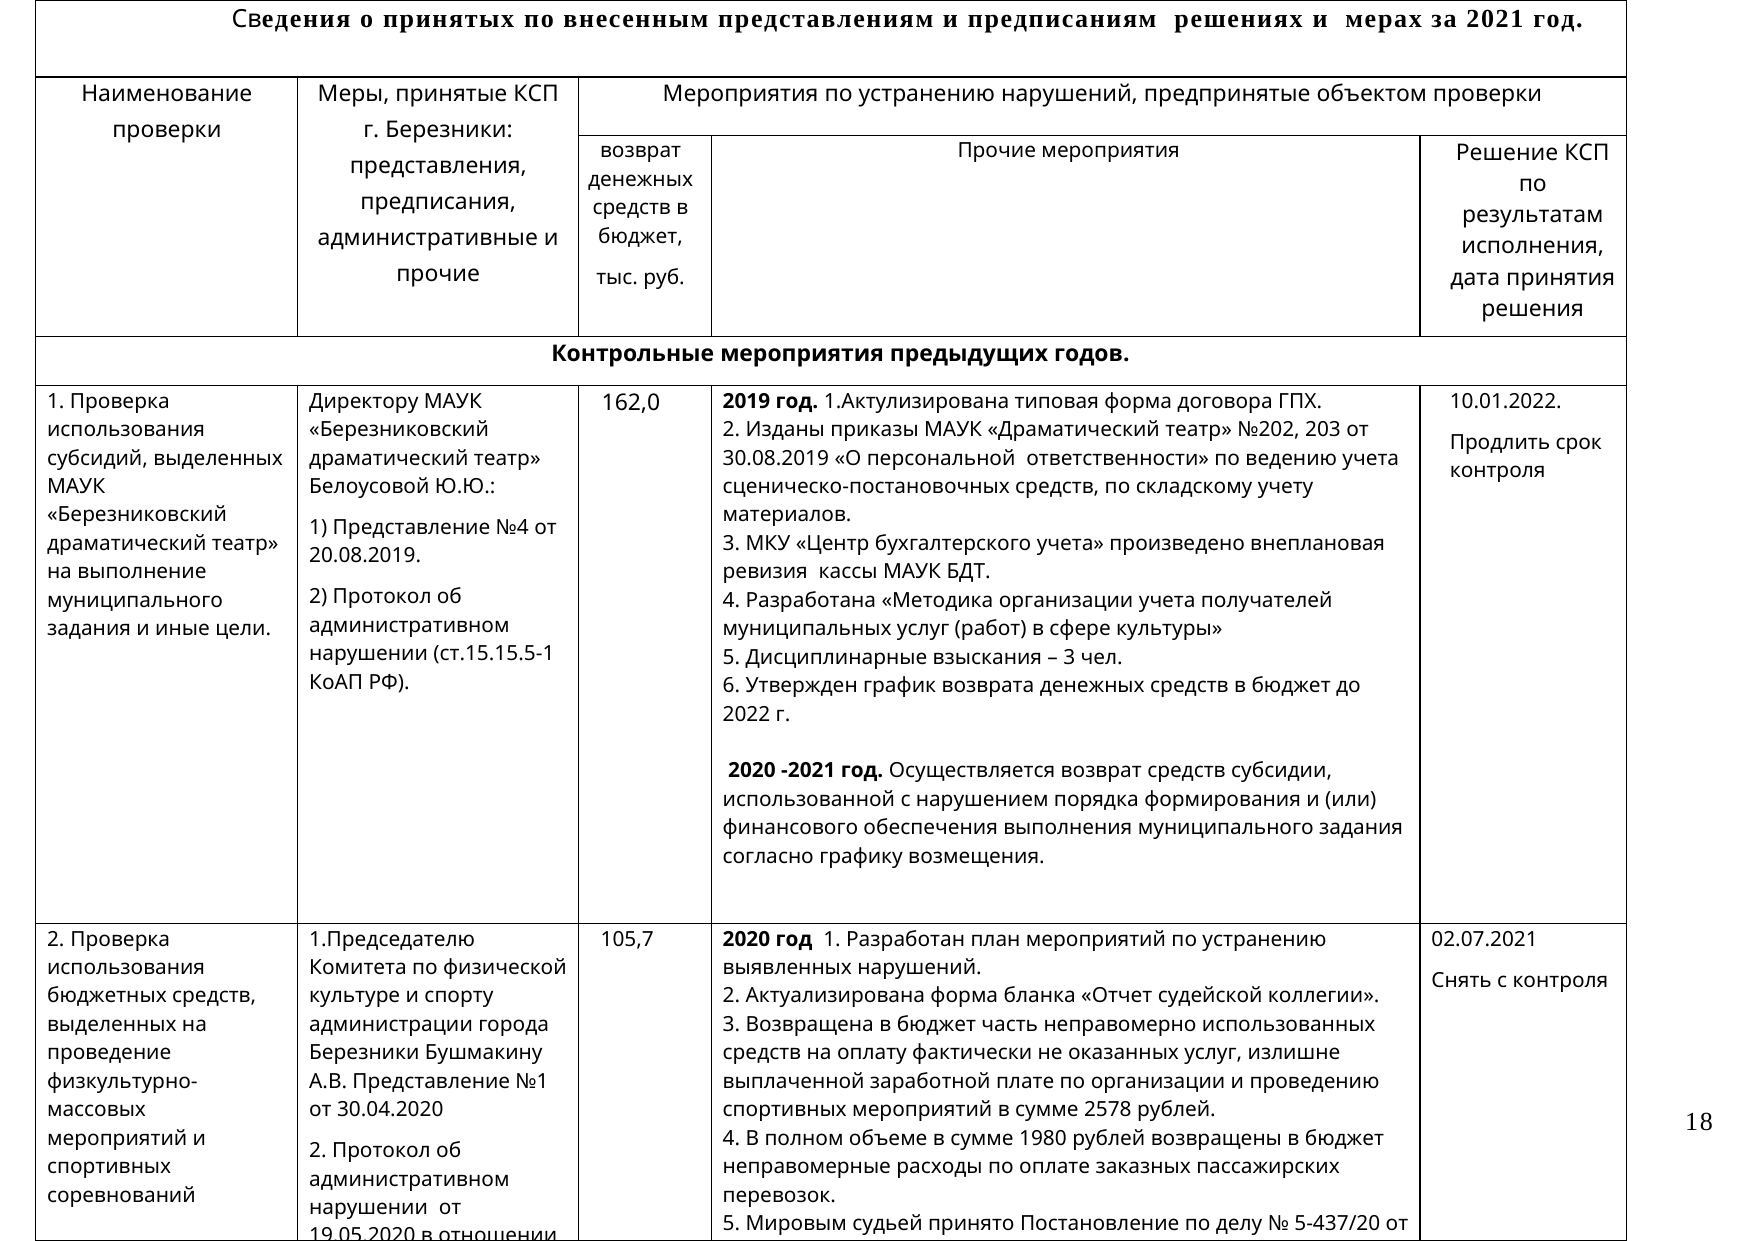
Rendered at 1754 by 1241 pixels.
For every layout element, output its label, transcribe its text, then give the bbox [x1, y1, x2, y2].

table_cell 162,0 [579, 386, 711, 923]
table_header Сведения о принятых по внесенным представлениям и предписаниям решениях и мерах за 2021 год. [36, 1, 1626, 76]
table_cell Решение КСП по результатам исполнения, дата принятия решения [1421, 136, 1626, 336]
table_cell Меры, принятые КСП г. Березники: представления, предписания, административные и прочие [298, 78, 578, 336]
table_cell 02.07.2021 Снять с контроля [1421, 924, 1626, 1240]
table_cell Прочие мероприятия [712, 136, 1419, 336]
table_cell 10.01.2022. Продлить срок контроля [1421, 386, 1626, 923]
table_cell Наименование проверки [36, 78, 297, 336]
table_cell Мероприятия по устранению нарушений, предпринятые объектом проверки [579, 78, 1626, 134]
table_cell 2020 год 1. Разработан план мероприятий по устранению выявленных нарушений. 2. Актуализирована форма бланка «Отчет судейской коллегии». 3. Возвращена в бюджет часть неправомерно использованных средств на оплату фактически не оказанных услуг, излишне выплаченной заработной плате по организации и проведению спортивных мероприятий в сумме 2578 рублей. 4. В полном объеме в сумме 1980 рублей возвращены в бюджет неправомерные расходы по оплате заказных пассажирских перевозок. 5. Мировым судьей принято Постановление по делу № 5-437/20 от 23.06.2020 о прекращении производства по делу об административном нарушении. 2021 г. Возмещение средств в бюджет в сумме 105,7 т.руб., в том числе за фактически неоказанные услуги, неправомерные выплаты по оплате судейства, излишне выплаченную зар.плату, нецелевое использование бюджетных средств. [712, 924, 1419, 1240]
table_cell 2019 год. 1.Актулизирована типовая форма договора ГПХ. 2. Изданы приказы МАУК «Драматический театр» №202, 203 от 30.08.2019 «О персональной ответственности» по ведению учета сценическо-постановочных средств, по складскому учету материалов. 3. МКУ «Центр бухгалтерского учета» произведено внеплановая ревизия кассы МАУК БДТ. 4. Разработана «Методика организации учета получателей муниципальных услуг (работ) в сфере культуры» 5. Дисциплинарные взыскания – 3 чел. 6. Утвержден график возврата денежных средств в бюджет до 2022 г. 2020 -2021 год. Осуществляется возврат средств субсидии, использованной с нарушением порядка формирования и (или) финансового обеспечения выполнения муниципального задания согласно графику возмещения. [712, 386, 1419, 923]
table_cell 1.Председателю Комитета по физической культуре и спорту администрации города Березники Бушмакину А.В. Представление №1 от 30.04.2020 2. Протокол об административном нарушении от 19.05.2020 в отношении юридического лица МАУ СП «СШ «Кристалл» (статья 15.14 КОаП РФ) [298, 924, 578, 1240]
table_cell 2. Проверка использования бюджетных средств, выделенных на проведение физкультурно-массовых мероприятий и спортивных соревнований [36, 924, 297, 1240]
table_cell 1. Проверка использования субсидий, выделенных МАУК «Березниковский драматический театр» на выполнение муниципального задания и иные цели. [36, 386, 297, 923]
table_cell Контрольные мероприятия предыдущих годов. [36, 337, 1626, 385]
table_cell возврат денежных средств в бюджет, тыс. руб. [579, 136, 711, 336]
table_cell Директору МАУК «Березниковский драматический театр» Белоусовой Ю.Ю.: 1) Представление №4 от 20.08.2019. 2) Протокол об административном нарушении (ст.15.15.5-1 КоАП РФ). [298, 386, 578, 923]
table_cell 105,7 [579, 924, 711, 1240]
